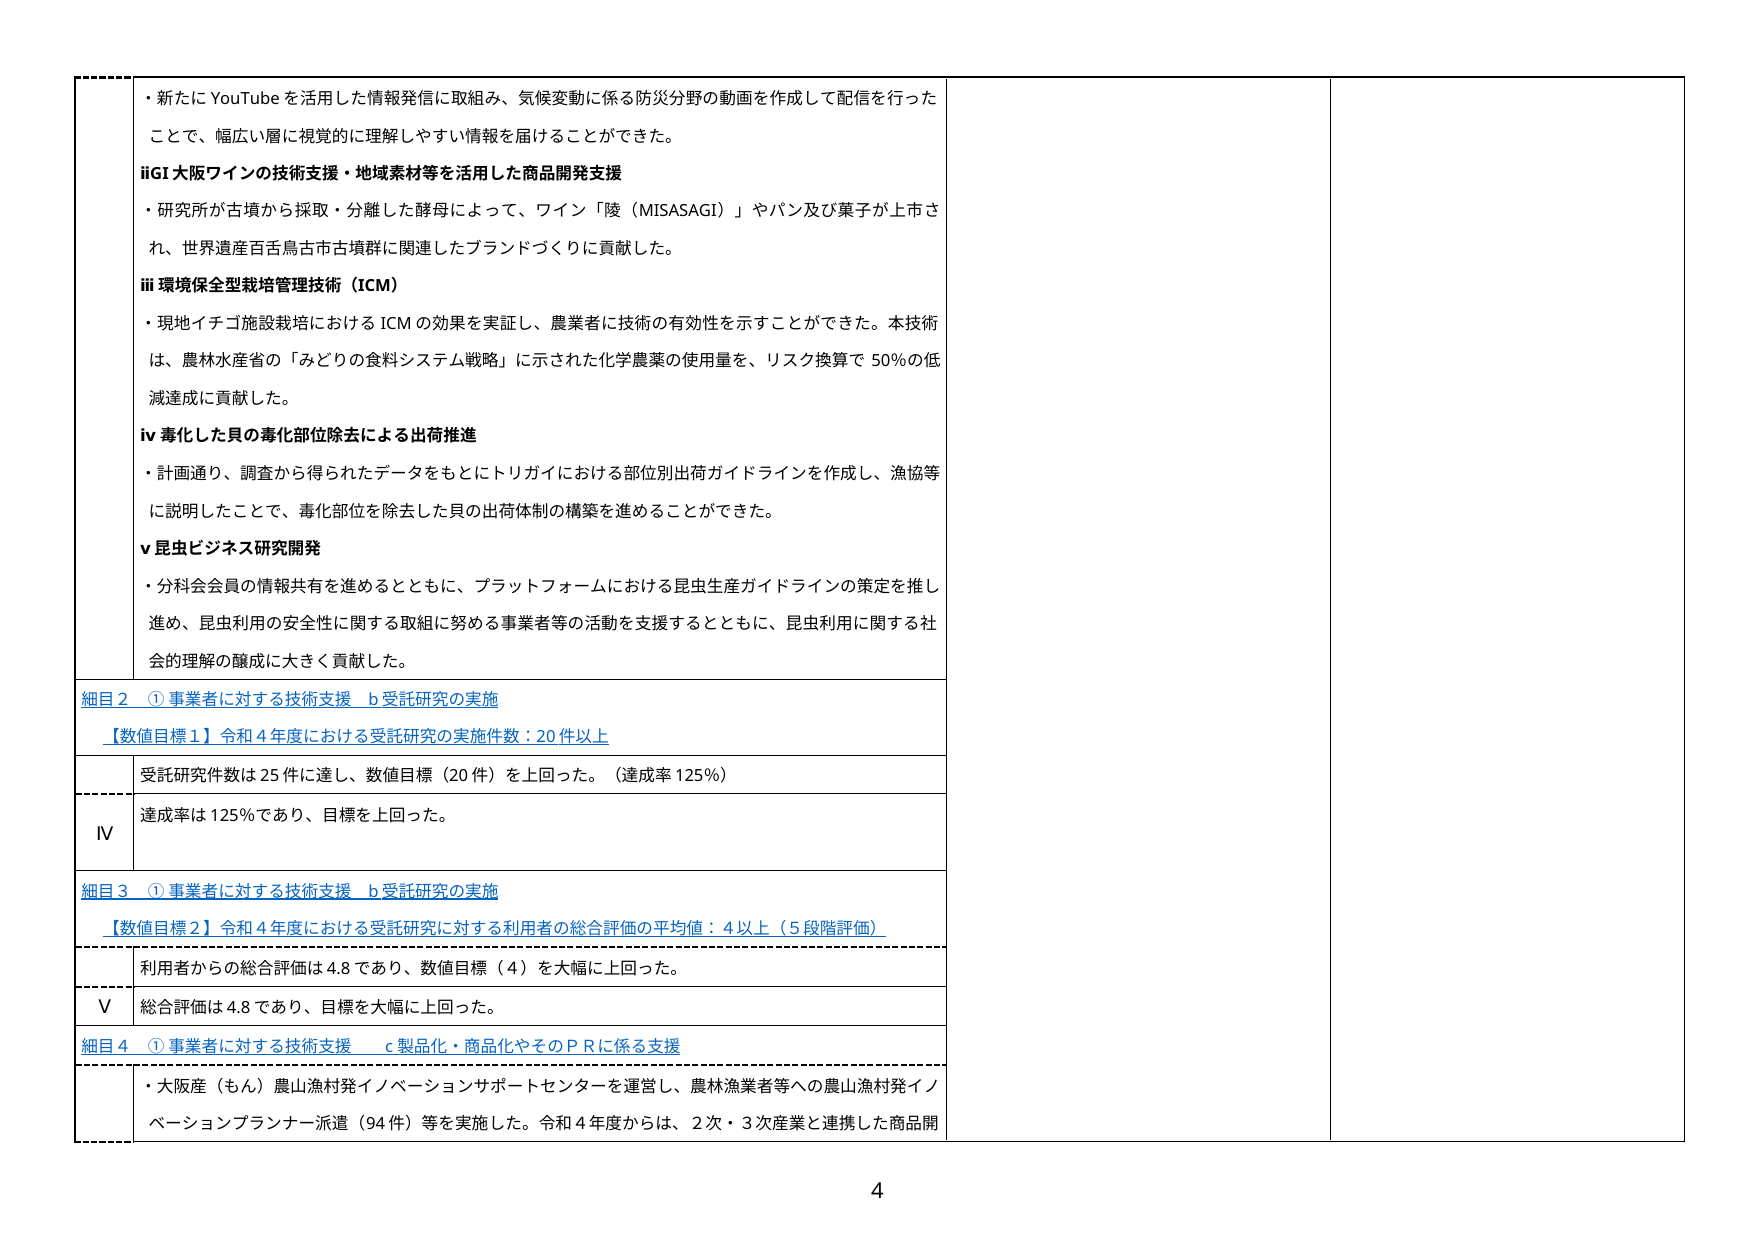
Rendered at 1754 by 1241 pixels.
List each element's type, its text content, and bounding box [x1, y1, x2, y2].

table_cell Ⅴ [76, 986, 133, 1025]
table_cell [134, 1064, 946, 1141]
table_cell 細目４ ① 事業者に対する技術支援 c 製品化・商品化やそのＰＲに係る支援 [76, 1026, 946, 1064]
table_cell 受託研究件数は25件に達し、数値目標（20件）を上回った。（達成率125％） [134, 756, 946, 793]
table_cell 利用者からの総合評価は4.8であり、数値目標（４）を大幅に上回った。 [134, 946, 946, 986]
table_cell Ⅳ [76, 76, 133, 678]
table_cell 総合評価は4.8であり、目標を大幅に上回った。 [134, 987, 946, 1025]
table_cell 達成率は125％であり、目標を上回った。 [134, 794, 946, 870]
table_cell Ⅳ [76, 793, 133, 870]
table_cell [76, 756, 133, 793]
table_cell [76, 1064, 133, 1141]
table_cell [134, 78, 946, 678]
table_cell 細目２ ① 事業者に対する技術支援 b受託研究の実施 【数値目標１】令和４年度における受託研究の実施件数：20件以上 [76, 680, 946, 754]
table_cell 細目３ ① 事業者に対する技術支援 b受託研究の実施 【数値目標２】令和４年度における受託研究に対する利用者の総合評価の平均値：４以上（５段階評価） [76, 871, 946, 946]
table_cell [76, 946, 133, 986]
